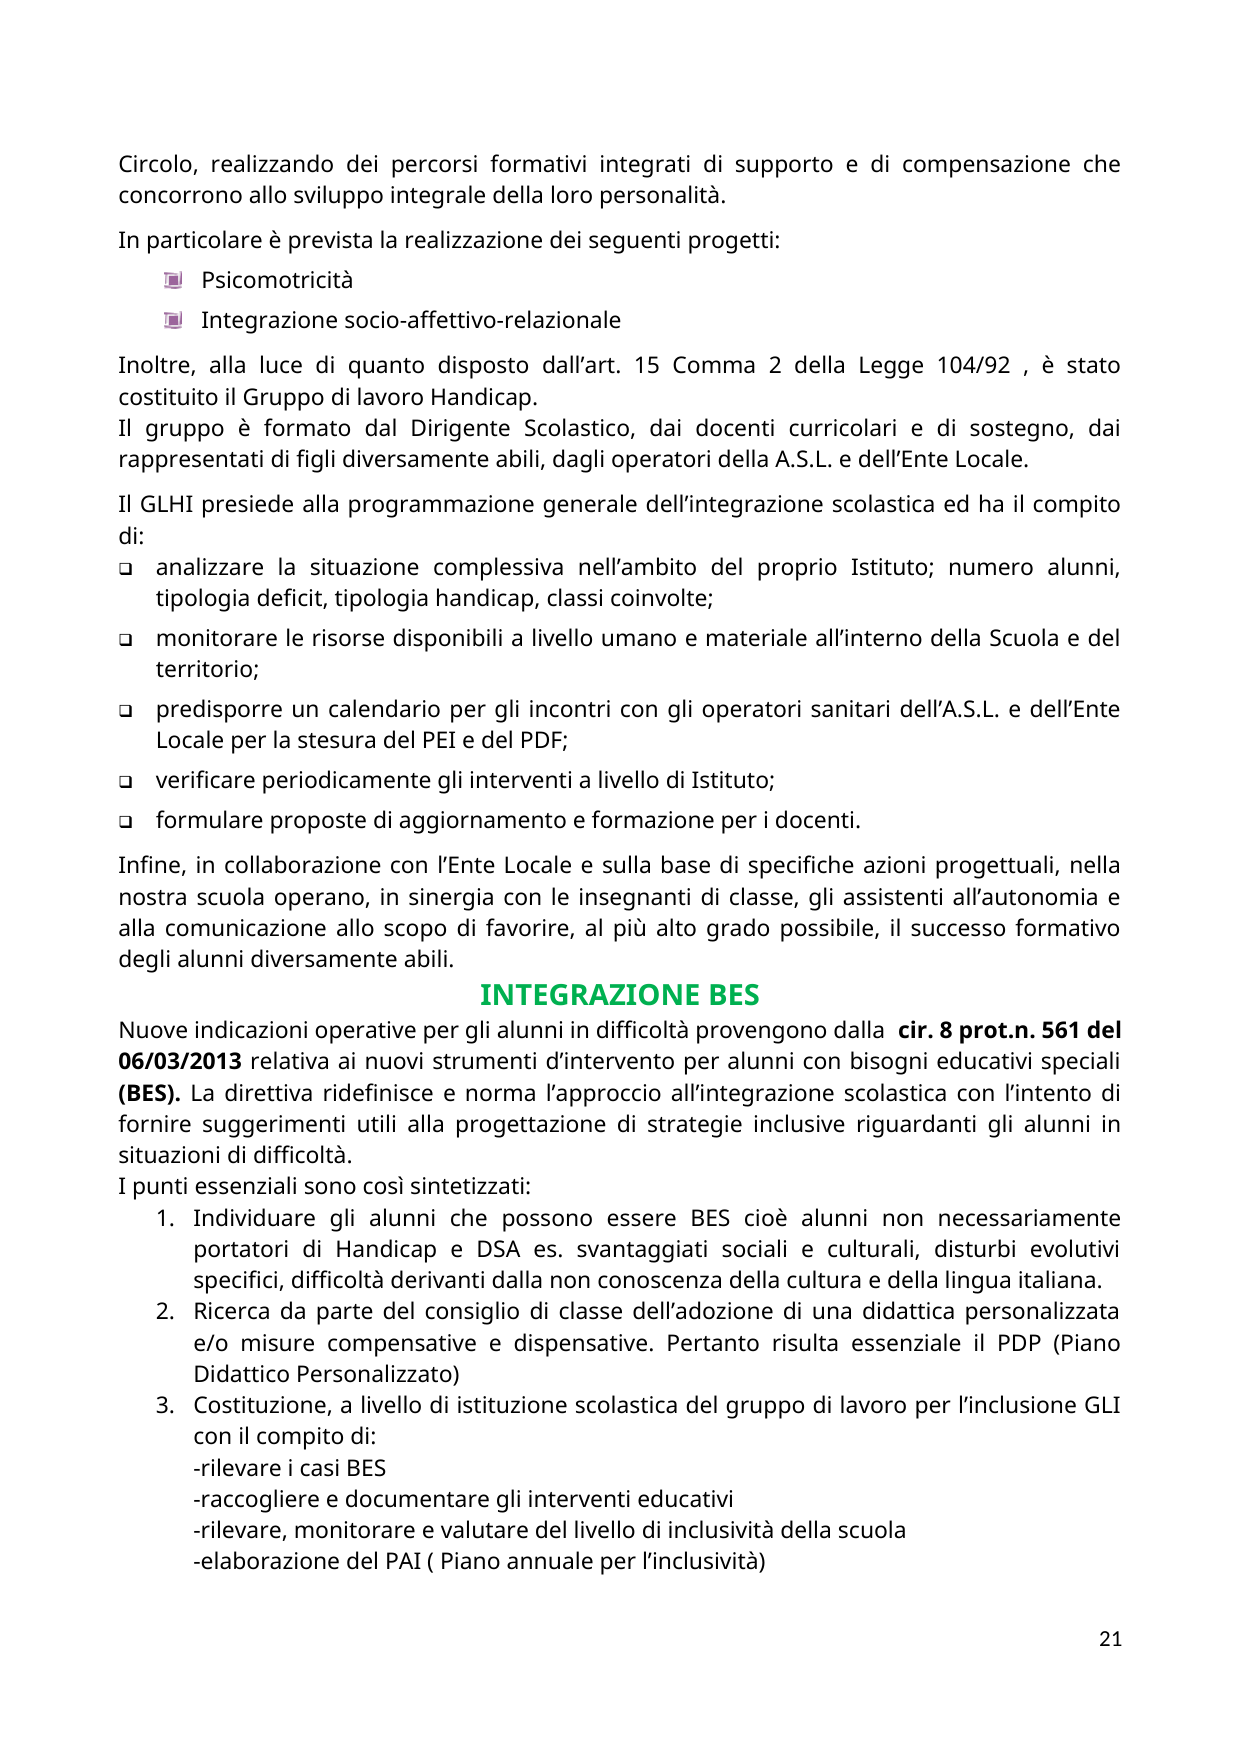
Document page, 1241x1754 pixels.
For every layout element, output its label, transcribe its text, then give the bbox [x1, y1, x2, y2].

text Il GLHI presiede alla programmazione generale dell’integrazione scolastica ed ha il compito di: [118, 488, 1122, 551]
list analizzare la situazione complessiva nell’ambito del proprio Istituto; numero alunni, tipologia deficit, tipologia handicap, classi coinvolte; [118, 551, 1122, 613]
text -raccogliere e documentare gli interventi educativi [193, 1483, 1122, 1514]
text INTEGRAZIONE BES [118, 974, 1122, 1014]
list verificare periodicamente gli interventi a livello di Istituto; [118, 764, 1122, 795]
list Ricerca da parte del consiglio di classe dell’adozione di una didattica personalizzata e/o misure compensative e dispensative. Pertanto risulta essenziale il PDP (Piano Didattico Personalizzato) [156, 1295, 1122, 1389]
text In particolare è prevista la realizzazione dei seguenti progetti: [118, 224, 1122, 256]
text -rilevare, monitorare e valutare del livello di inclusività della scuola [193, 1514, 1122, 1545]
text Infine, in collaborazione con l’Ente Locale e sulla base di specifiche azioni progettuali, nella nostra scuola operano, in sinergia con le insegnanti di classe, gli assistenti all’autonomia e alla comunicazione allo scopo di favorire, al più alto grado possibile, il successo formativo degli alunni diversamente abili. [118, 849, 1122, 974]
list Integrazione socio-affettivo-relazionale [163, 304, 1122, 335]
text Inoltre, alla luce di quanto disposto dall’art. 15 Comma 2 della Legge 104/92 , è stato costituito il Gruppo di lavoro Handicap. [118, 349, 1122, 412]
list predisporre un calendario per gli incontri con gli operatori sanitari dell’A.S.L. e dell’Ente Locale per la stesura del PEI e del PDF; [118, 693, 1122, 756]
list Costituzione, a livello di istituzione scolastica del gruppo di lavoro per l’inclusione GLI con il compito di: [156, 1389, 1122, 1451]
text I punti essenziali sono così sintetizzati: [118, 1170, 1122, 1201]
text -rilevare i casi BES [193, 1451, 1122, 1483]
text Nuove indicazioni operative per gli alunni in difficoltà provengono dalla cir. 8 prot.n. 561 del 06/03/2013 relativa ai nuovi strumenti d’intervento per alunni con bisogni educativi speciali (BES). La direttiva ridefinisce e norma l’approccio all’integrazione scolastica con l’intento di fornire suggerimenti utili alla progettazione di strategie inclusive riguardanti gli alunni in situazioni di difficoltà. [118, 1014, 1122, 1170]
picture [164, 271, 182, 289]
picture [164, 311, 182, 329]
list formulare proposte di aggiornamento e formazione per i docenti. [118, 804, 1122, 835]
text Il gruppo è formato dal Dirigente Scolastico, dai docenti curricolari e di sostegno, dai rappresentati di figli diversamente abili, dagli operatori della A.S.L. e dell’Ente Locale. [118, 412, 1122, 474]
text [118, 148, 1122, 210]
list monitorare le risorse disponibili a livello umano e materiale all’interno della Scuola e del territorio; [118, 622, 1122, 684]
text -elaborazione del PAI ( Piano annuale per l’inclusività) [193, 1545, 1122, 1576]
list Psicomotricità [163, 264, 1122, 295]
list Individuare gli alunni che possono essere BES cioè alunni non necessariamente portatori di Handicap e DSA es. svantaggiati sociali e culturali, disturbi evolutivi specifici, difficoltà derivanti dalla non conoscenza della cultura e della lingua italiana. [156, 1201, 1122, 1295]
